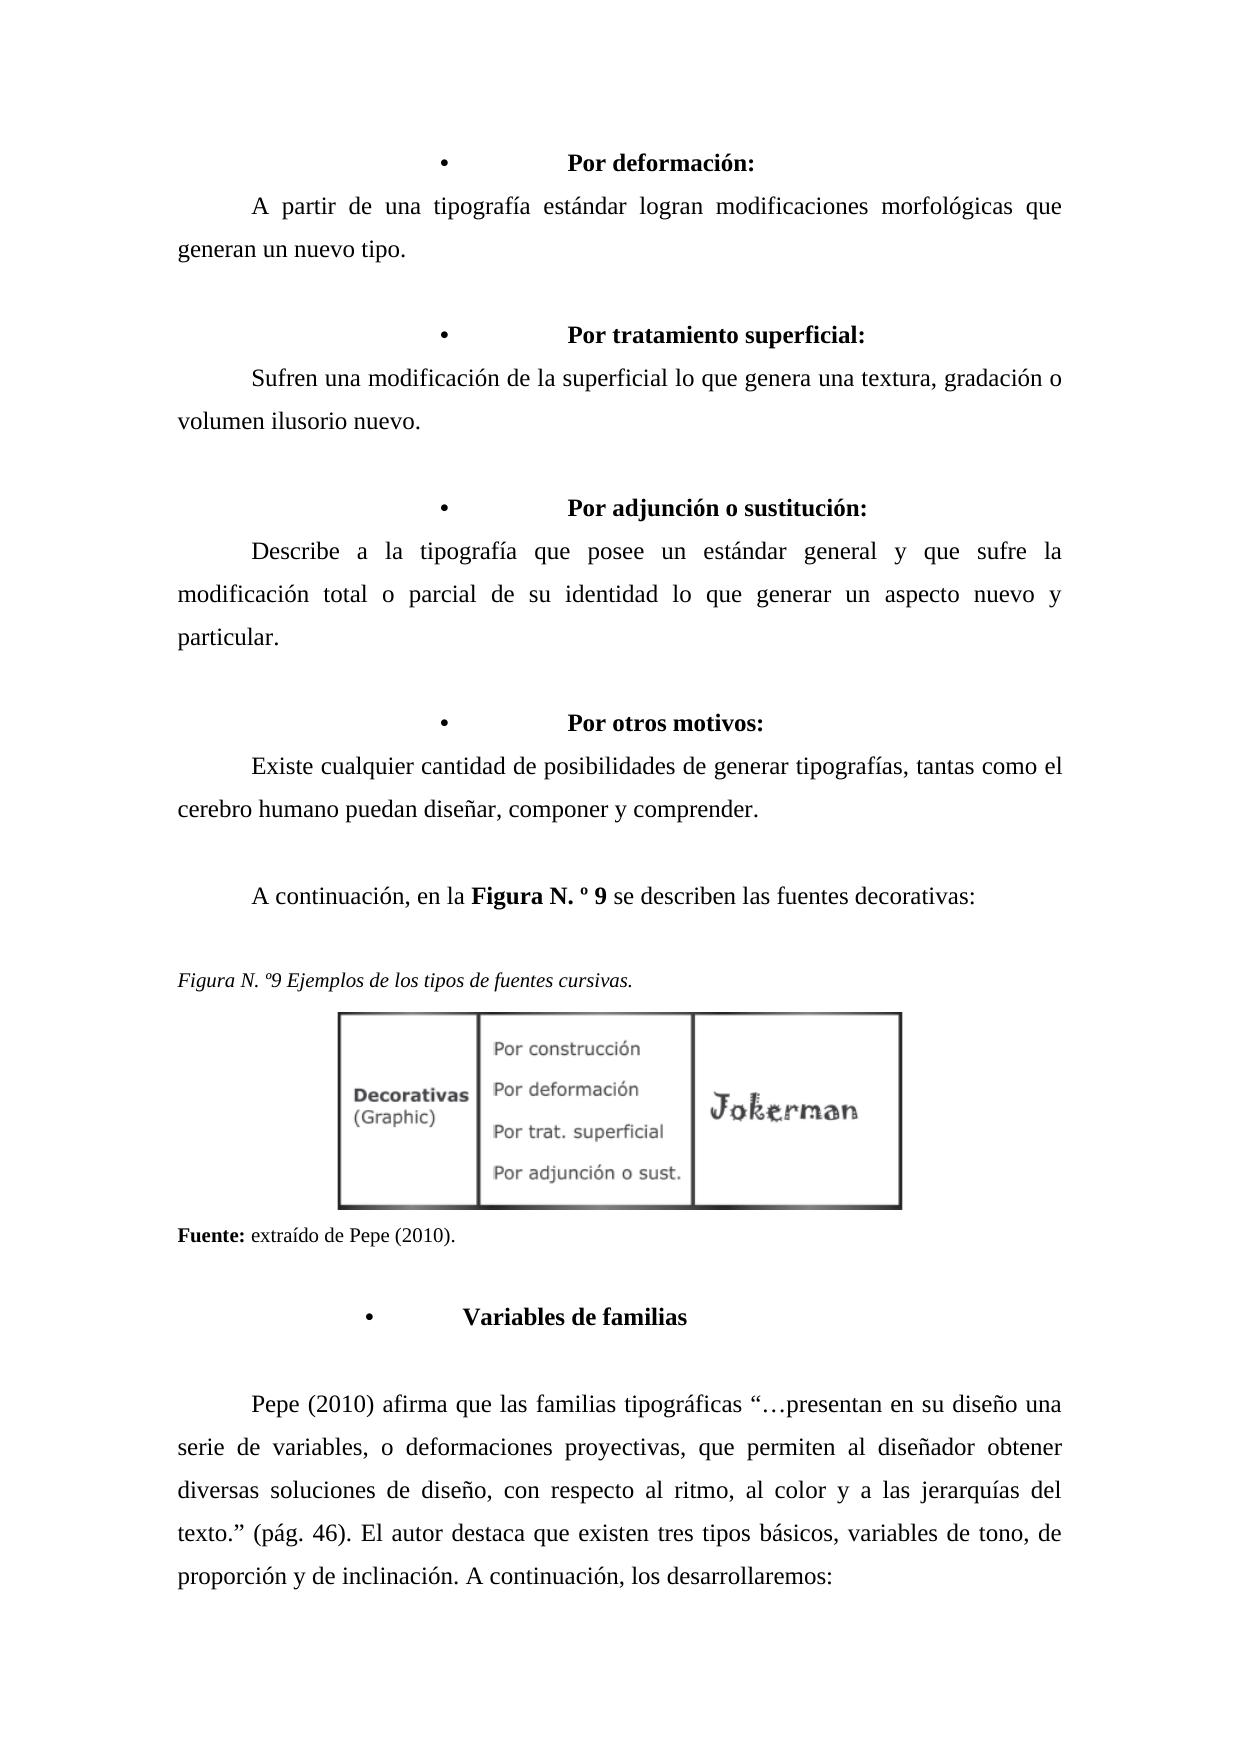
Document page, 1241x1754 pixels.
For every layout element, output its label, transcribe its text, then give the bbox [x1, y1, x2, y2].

text Describe a la tipografía que posee un estándar general y que sufre la modificación total o parcial de su identidad lo que generar un aspecto nuevo y particular. [177, 536, 1063, 651]
list Por otros motivos: [440, 708, 1063, 737]
text Sufren una modificación de la superficial lo que genera una textura, gradación o volumen ilusorio nuevo. [177, 363, 1063, 435]
list Por deformación: [440, 148, 1063, 176]
list Por tratamiento superficial: [440, 320, 1063, 349]
list Por adjunción o sustitución: [440, 493, 1063, 521]
text Pepe (2010) afirma que las familias tipográficas “…presentan en su diseño una serie de variables, o deformaciones proyectivas, que permiten al diseñador obtener diversas soluciones de diseño, con respecto al ritmo, al color y a las jerarquías del texto.” (pág. 46). El autor destaca que existen tres tipos básicos, variables de tono, de proporción y de inclinación. A continuación, los desarrollaremos: [177, 1389, 1063, 1590]
picture [337, 1012, 903, 1210]
text Existe cualquier cantidad de posibilidades de generar tipografías, tantas como el cerebro humano puedan diseñar, componer y comprender. [177, 751, 1063, 823]
text Figura N. º9 Ejemplos de los tipos de fuentes cursivas. [177, 968, 1063, 992]
text A continuación, en la Figura N. º 9 se describen las fuentes decorativas: [177, 881, 1063, 909]
list Variables de familias [365, 1302, 1063, 1331]
text Fuente: extraído de Pepe (2010). [177, 1223, 1063, 1247]
text A partir de una tipografía estándar logran modificaciones morfológicas que generan un nuevo tipo. [177, 191, 1063, 263]
